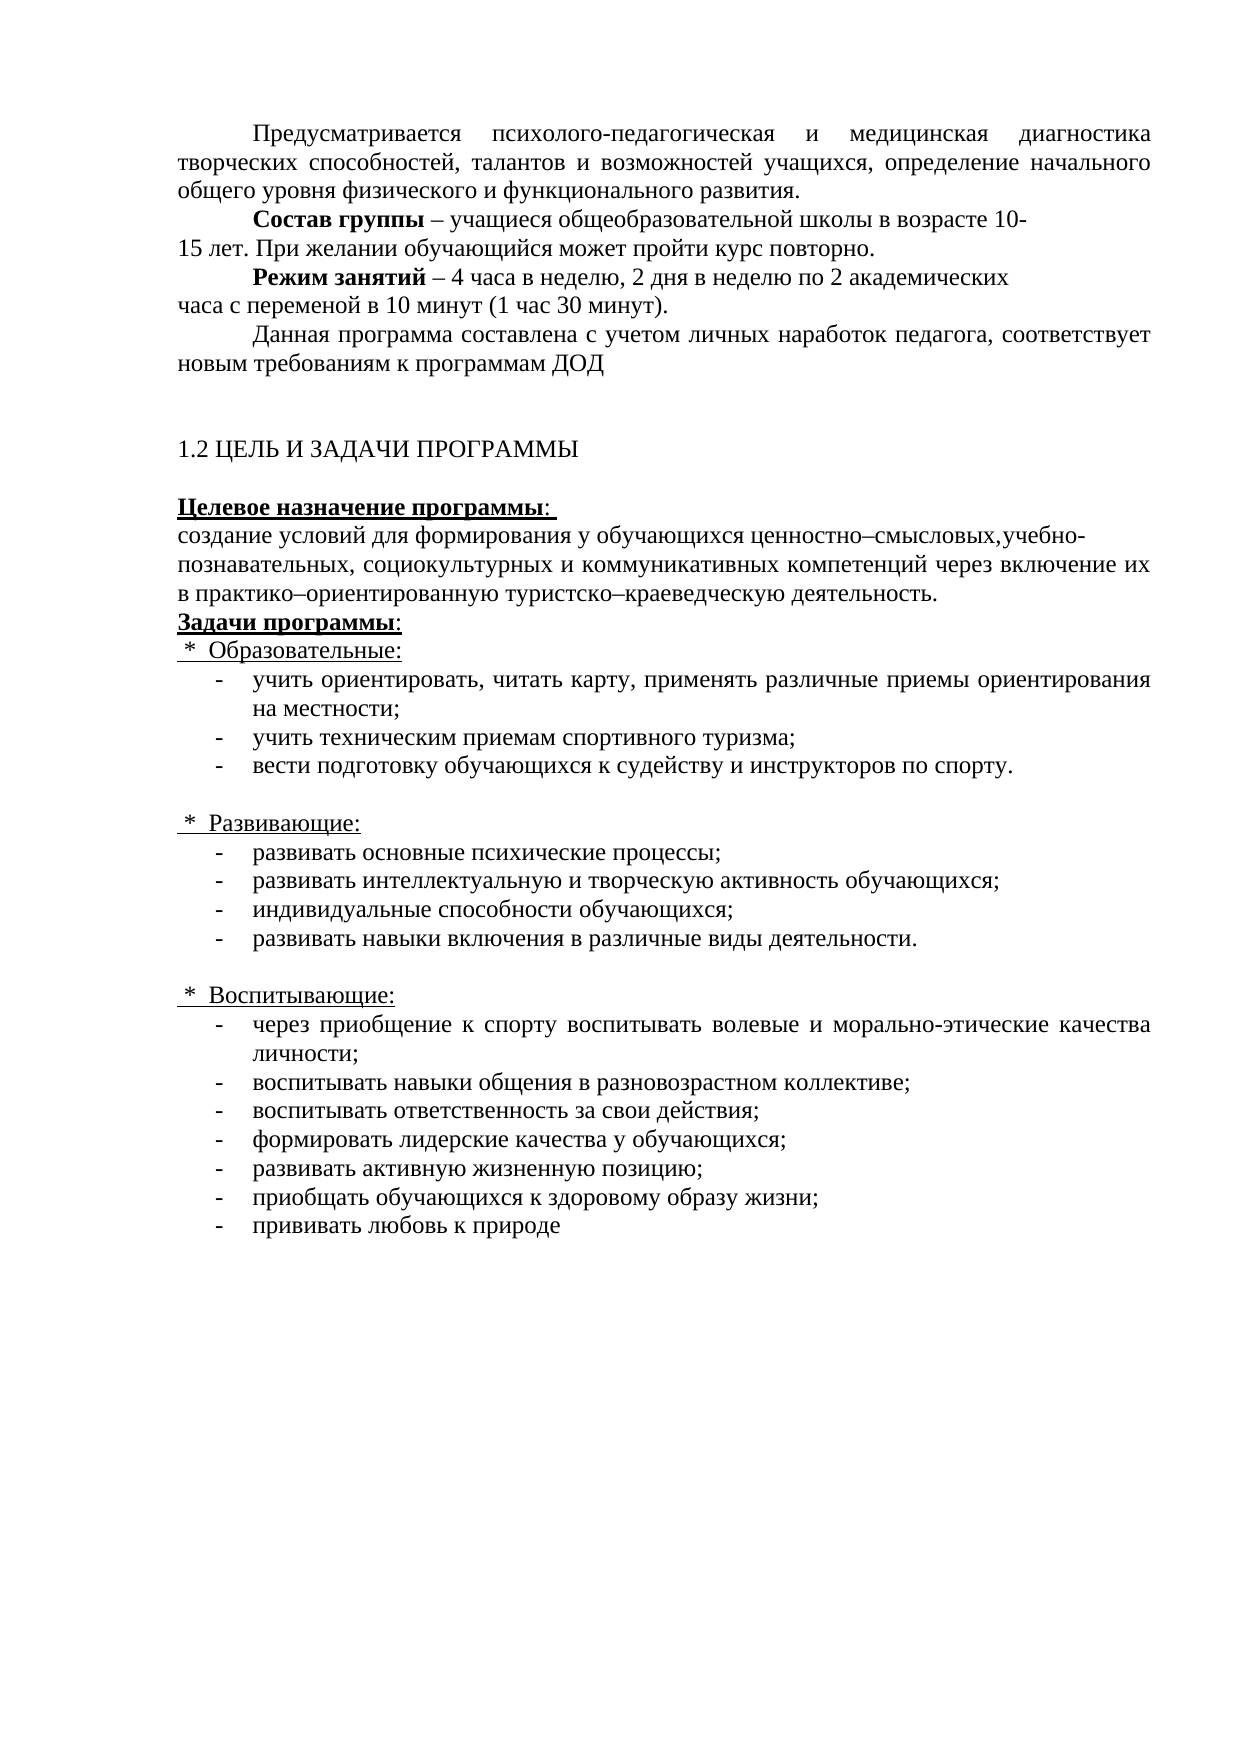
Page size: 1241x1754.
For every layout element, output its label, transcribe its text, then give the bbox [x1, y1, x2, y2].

text Данная программа составлена с учетом личных наработок педагога, соответствует новым требованиям к программам ДОД [177, 319, 1152, 377]
list индивидуальные способности обучающихся; [215, 894, 1152, 923]
list развивать основные психические процессы; [215, 837, 1152, 866]
list развивать интеллектуальную и творческую активность обучающихся; [215, 866, 1152, 894]
list через приобщение к спорту воспитывать волевые и морально-этические качества личности; [215, 1009, 1152, 1067]
text Предусматривается психолого-педагогическая и медицинская диагностика творческих способностей, талантов и возможностей учащихся, определение начального общего уровня физического и функционального развития. [177, 118, 1152, 204]
text создание условий для формирования у обучающихся ценностно–смысловых, учебно-познавательных, социокультурных и коммуникативных компетенций через включение их в практико–ориентированную туристско–краеведческую деятельность. [177, 521, 1152, 607]
text Целевое назначение программы: [177, 492, 1152, 521]
text 15 лет. При желании обучающийся может пройти курс повторно. [177, 233, 1152, 262]
list развивать навыки включения в различные виды деятельности. [215, 923, 1152, 952]
list приобщать обучающихся к здоровому образу жизни; [215, 1182, 1152, 1211]
text Состав группы – учащиеся общеобразовательной школы в возрасте 10- [177, 204, 1152, 233]
text * Образовательные: [177, 636, 1152, 664]
list формировать лидерские качества у обучающихся; [215, 1124, 1152, 1153]
text часа с переменой в 10 минут (1 час 30 минут). [177, 291, 1152, 319]
list прививать любовь к природе [215, 1211, 1152, 1239]
list учить ориентировать, читать карту, применять различные приемы ориентирования на местности; [215, 664, 1152, 722]
text * Развивающие: [177, 808, 1152, 837]
text * Воспитывающие: [177, 981, 1152, 1009]
list воспитывать ответственность за свои действия; [215, 1096, 1152, 1124]
list воспитывать навыки общения в разновозрастном коллективе; [215, 1067, 1152, 1096]
list вести подготовку обучающихся к судейству и инструкторов по спорту. [215, 751, 1152, 779]
list учить техническим приемам спортивного туризма; [215, 722, 1152, 751]
list развивать активную жизненную позицию; [215, 1153, 1152, 1182]
text 1.2 ЦЕЛЬ И ЗАДАЧИ ПРОГРАММЫ [177, 434, 1152, 463]
text Режим занятий – 4 часа в неделю, 2 дня в неделю по 2 академических [177, 262, 1152, 291]
text Задачи программы: [177, 607, 1152, 636]
